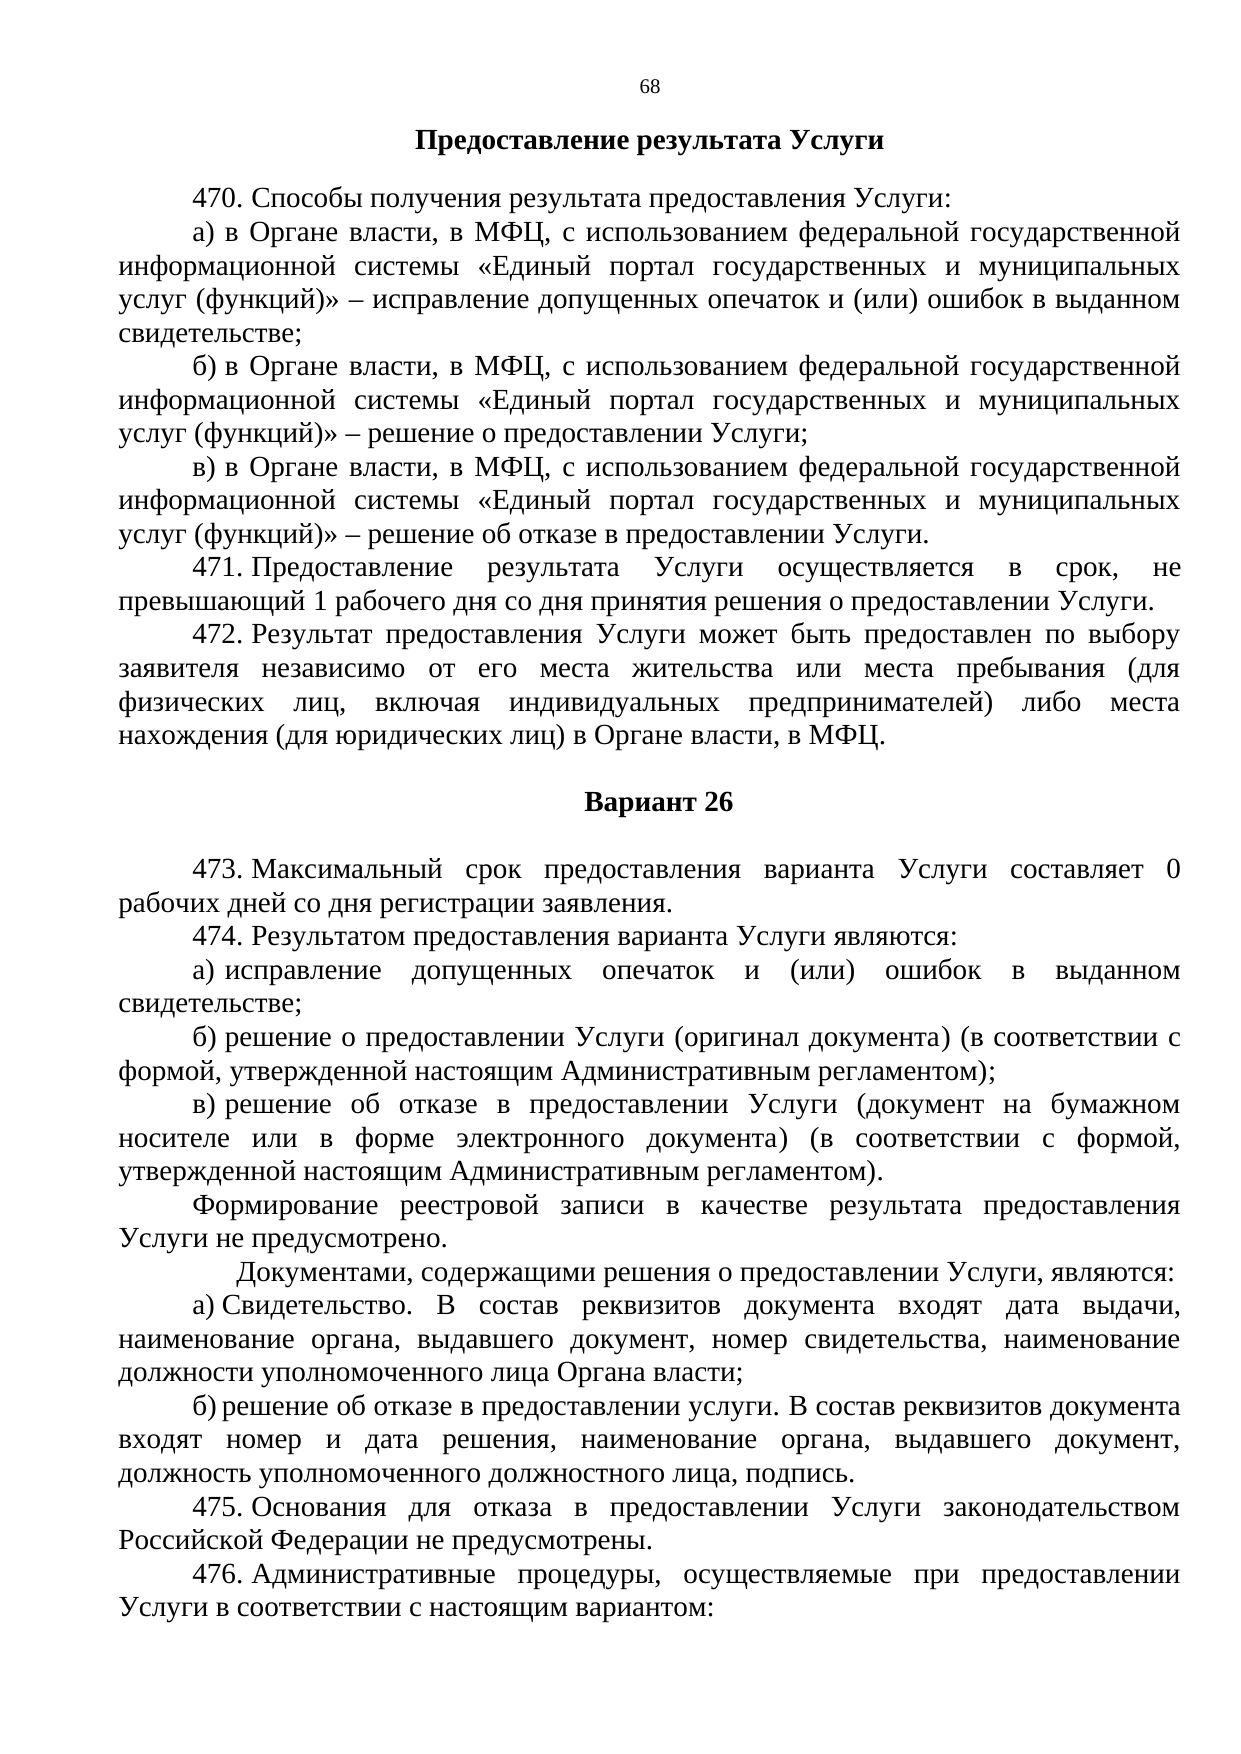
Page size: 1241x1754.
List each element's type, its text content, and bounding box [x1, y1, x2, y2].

list исправление допущенных опечаток и (или) ошибок в выданном свидетельстве; [118, 952, 1181, 1019]
list решение о предоставлении Услуги (оригинал документа) (в соответствии с формой, утвержденной настоящим Административным регламентом); [118, 1019, 1181, 1086]
list Основания для отказа в предоставлении Услуги законодательством Российской Федерации не предусмотрены. [118, 1489, 1181, 1556]
list решение об отказе в предоставлении услуги. В состав реквизитов документа входят номер и дата решения, наименование органа, выдавшего документ, должность уполномоченного должностного лица, подпись. [118, 1388, 1181, 1489]
list в Органе власти, в МФЦ, с использованием федеральной государственной информационной системы «Единый портал государственных и муниципальных услуг (функций)» – решение об отказе в предоставлении Услуги. [118, 449, 1181, 549]
list Результатом предоставления варианта Услуги являются: [118, 918, 1181, 952]
list Предоставление результата Услуги осуществляется в срок, не превышающий 1 рабочего дня со дня принятия решения о предоставлении Услуги. [118, 549, 1181, 617]
list Свидетельство. В состав реквизитов документа входят дата выдачи, наименование органа, выдавшего документ, номер свидетельства, наименование должности уполномоченного лица Органа власти; [118, 1287, 1181, 1388]
list Результат предоставления Услуги может быть предоставлен по выбору заявителя независимо от его места жительства или места пребывания (для физических лиц, включая индивидуальных предпринимателей) либо места нахождения (для юридических лиц) в Органе власти, в МФЦ. [118, 617, 1181, 751]
list Административные процедуры, осуществляемые при предоставлении Услуги в соответствии с настоящим вариантом: [118, 1556, 1181, 1623]
text Предоставление результата Услуги [118, 122, 1181, 156]
list Способы получения результата предоставления Услуги: [118, 181, 1181, 214]
list Документами, содержащими решения о предоставлении Услуги, являются: [118, 1254, 1181, 1287]
list в Органе власти, в МФЦ, с использованием федеральной государственной информационной системы «Единый портал государственных и муниципальных услуг (функций)» – решение о предоставлении Услуги; [118, 348, 1181, 449]
list Максимальный срок предоставления варианта Услуги составляет 0 рабочих дней со дня регистрации заявления. [118, 851, 1181, 918]
text Формирование реестровой записи в качестве результата предоставления Услуги не предусмотрено. [118, 1187, 1181, 1254]
list в Органе власти, в МФЦ, с использованием федеральной государственной информационной системы «Единый портал государственных и муниципальных услуг (функций)» – исправление допущенных опечаток и (или) ошибок в выданном свидетельстве; [118, 214, 1181, 348]
list решение об отказе в предоставлении Услуги (документ на бумажном носителе или в форме электронного документа) (в соответствии с формой, утвержденной настоящим Административным регламентом). [118, 1086, 1181, 1187]
